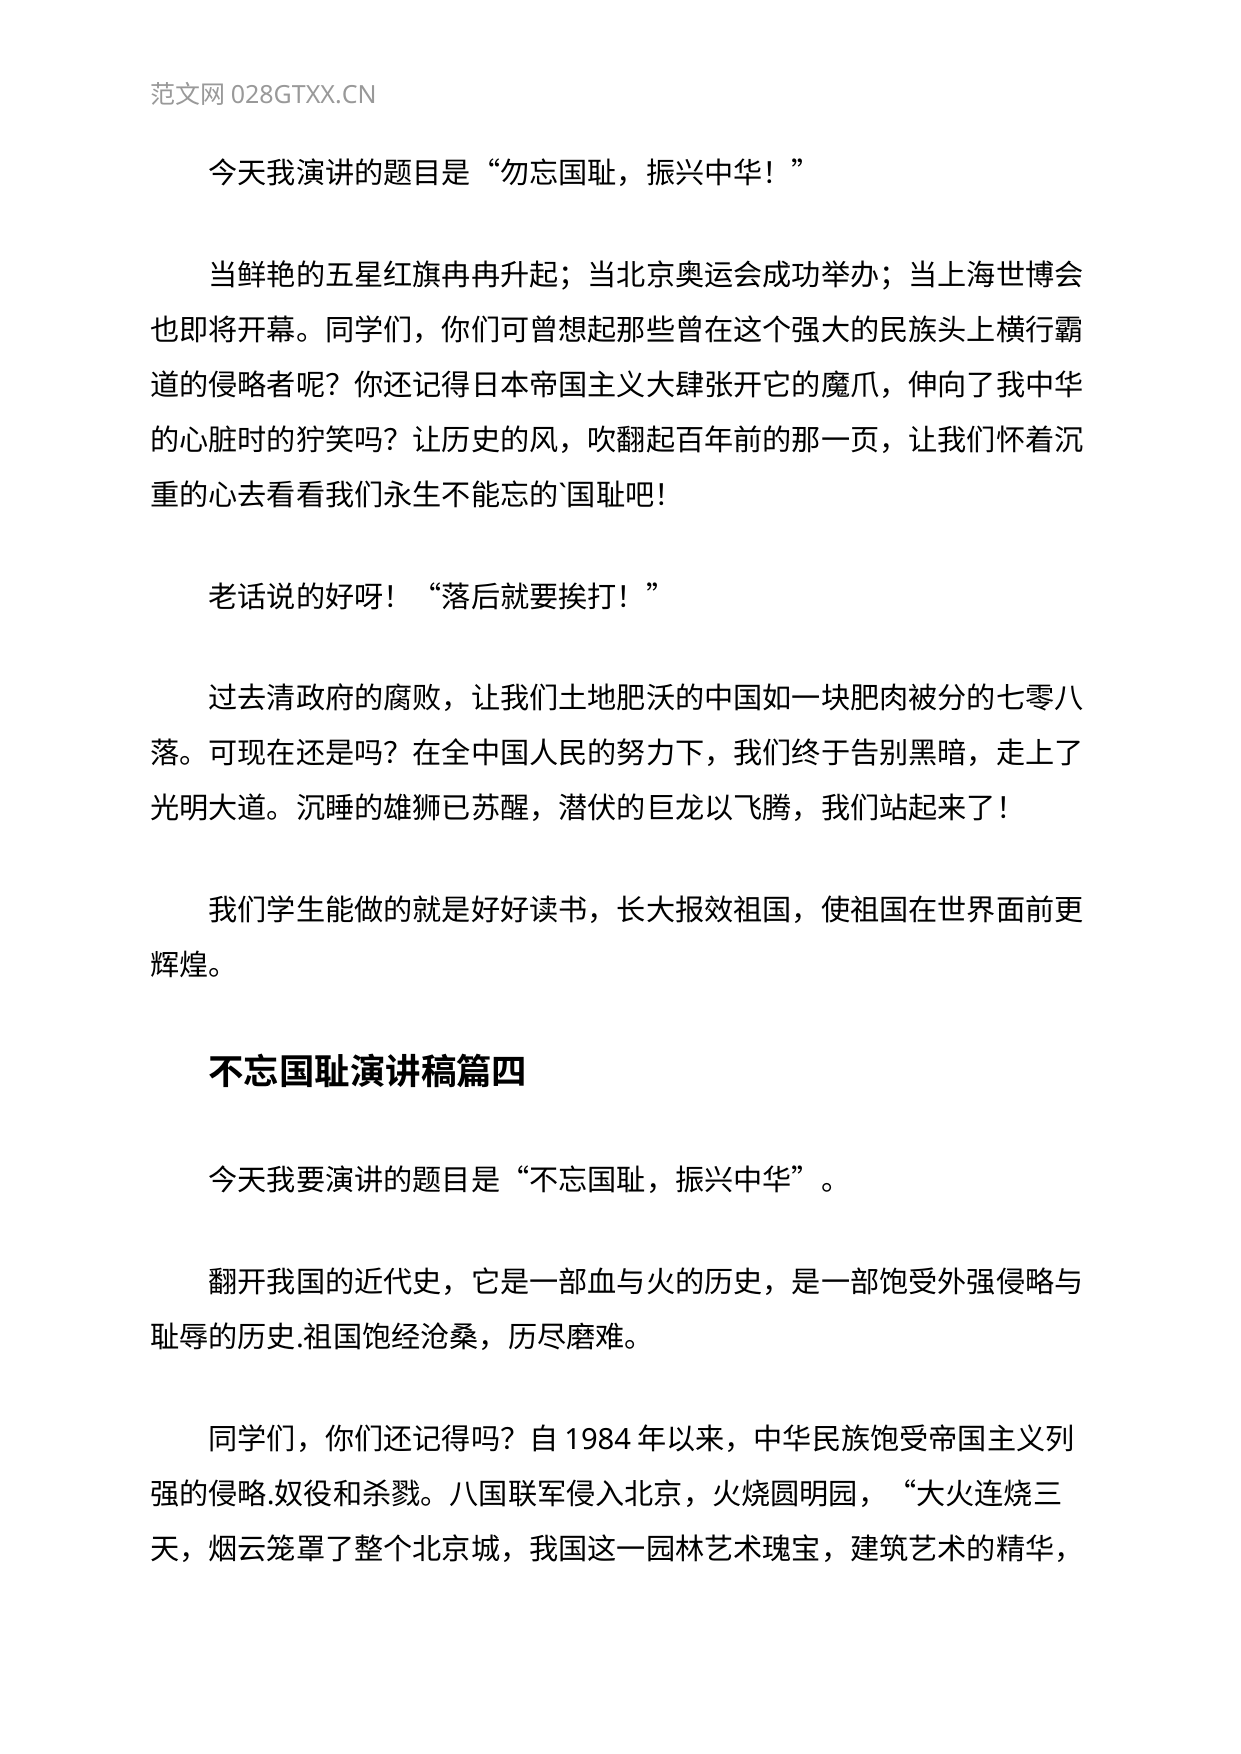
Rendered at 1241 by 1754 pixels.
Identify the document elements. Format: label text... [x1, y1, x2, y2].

text 今天我要演讲的题目是“不忘国耻，振兴中华”。 [150, 1157, 1090, 1199]
text 今天我演讲的题目是“勿忘国耻，振兴中华！” [150, 150, 1090, 192]
text 老话说的好呀！“落后就要挨打！” [150, 573, 1090, 616]
text 不忘国耻演讲稿篇四 [150, 1043, 1090, 1094]
text 翻开我国的近代史，它是一部血与火的历史，是一部饱受外强侵略与耻辱的历史.祖国饱经沧桑，历尽磨难。 [150, 1258, 1090, 1356]
text 当鲜艳的五星红旗冉冉升起；当北京奥运会成功举办；当上海世博会也即将开幕。同学们，你们可曾想起那些曾在这个强大的民族头上横行霸道的侵略者呢？你还记得日本帝国主义大肆张开它的魔爪，伸向了我中华的心脏时的狞笑吗？让历史的风，吹翻起百年前的那一页，让我们怀着沉重的心去看看我们永生不能忘的`国耻吧！ [150, 252, 1090, 514]
text 我们学生能做的就是好好读书，长大报效祖国，使祖国在世界面前更辉煌。 [150, 887, 1090, 984]
text 过去清政府的腐败，让我们土地肥沃的中国如一块肥肉被分的七零八落。可现在还是吗？在全中国人民的努力下，我们终于告别黑暗，走上了光明大道。沉睡的雄狮已苏醒，潜伏的巨龙以飞腾，我们站起来了！ [150, 675, 1090, 827]
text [150, 1415, 1090, 1568]
